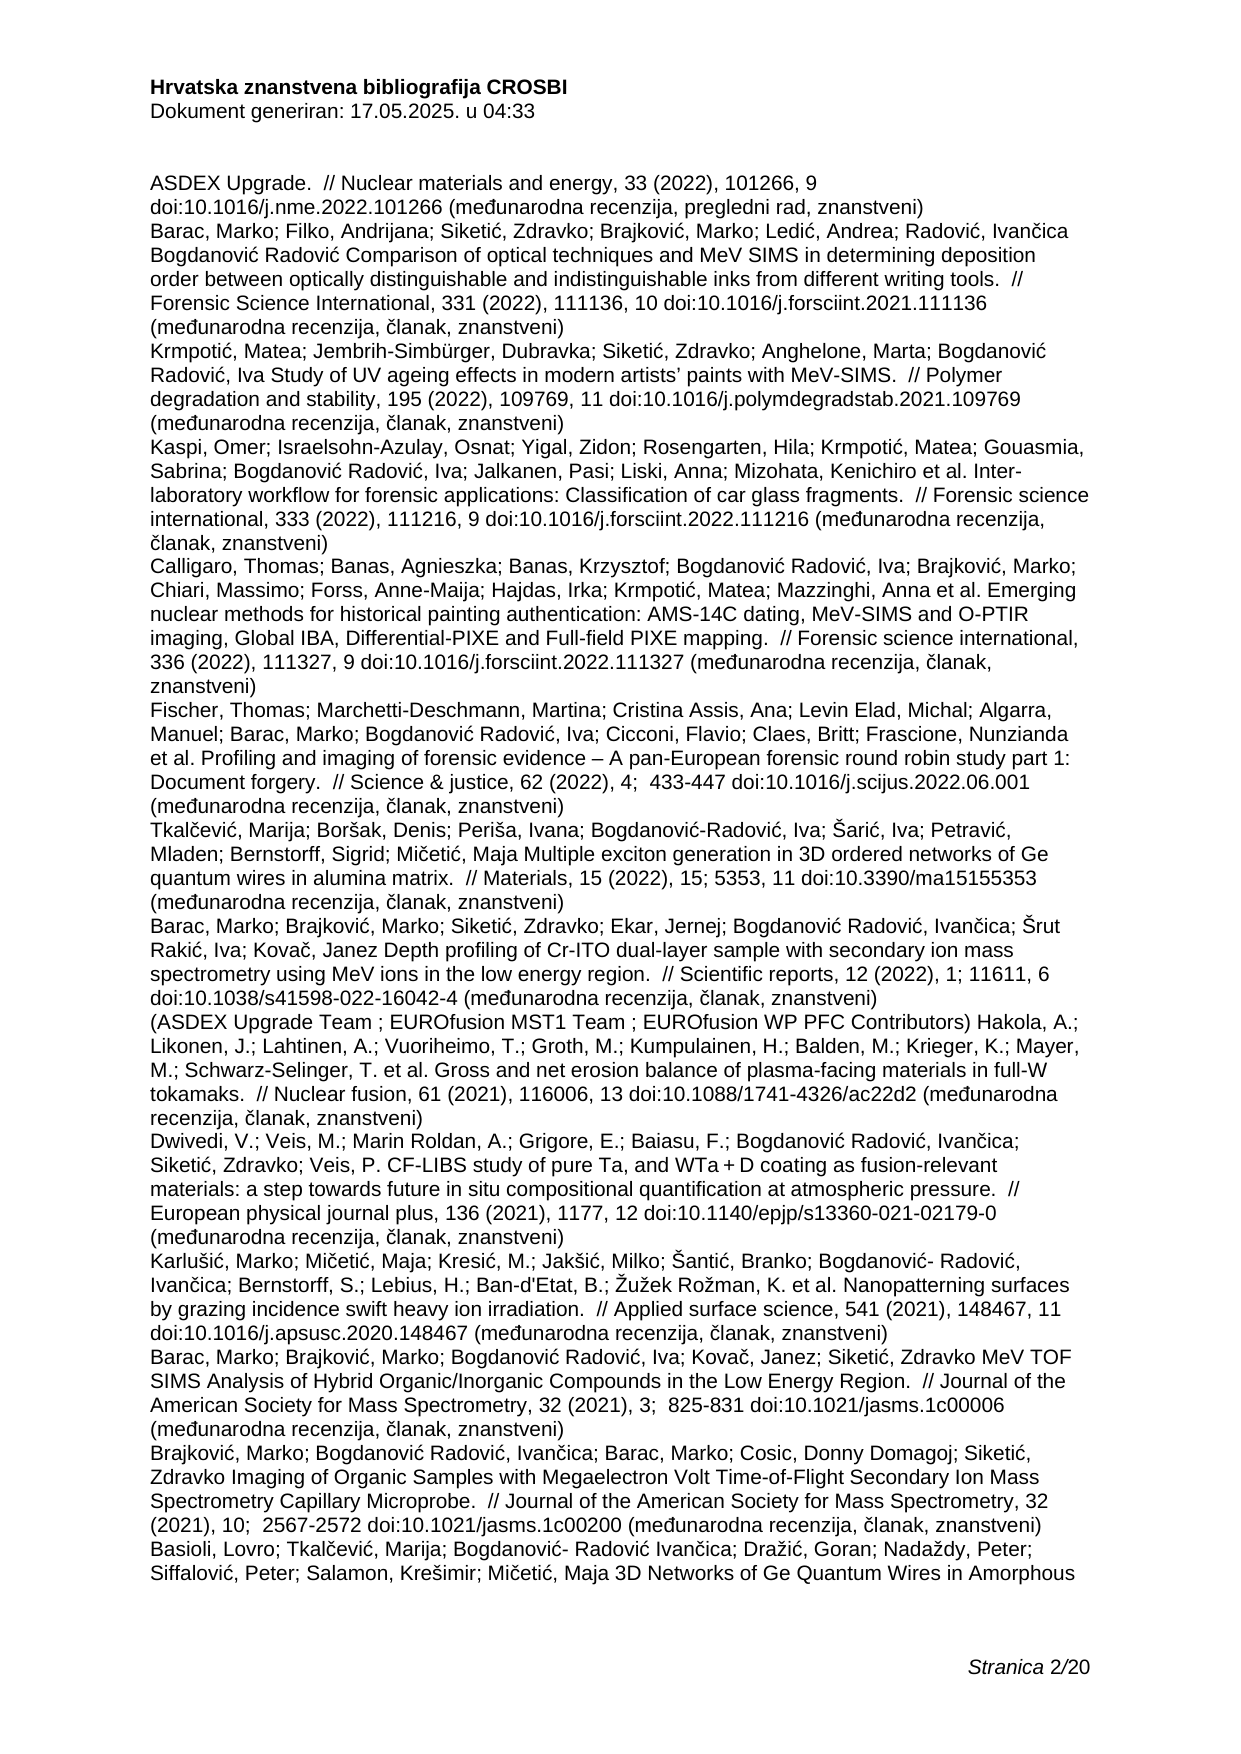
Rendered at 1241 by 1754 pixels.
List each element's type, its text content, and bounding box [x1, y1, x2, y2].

text Barac, Marko; Filko, Andrijana; Siketić, Zdravko; Brajković, Marko; Ledić, Andrea; Radović, Ivančica Bogdanović Radović [150, 219, 1090, 339]
text Fischer, Thomas; Marchetti-Deschmann, Martina; Cristina Assis, Ana; Levin Elad, Michal; Algarra, Manuel; Barac, Marko; Bogdanović Radović, Iva; Cicconi, Flavio; Claes, Britt; Frascione, Nunzianda et al. [150, 698, 1090, 818]
text (ASDEX Upgrade Team ; EUROfusion MST1 Team ; EUROfusion WP PFC Contributors) Hakola, A.; Likonen, J.; Lahtinen, A.; Vuoriheimo, T.; Groth, M.; Kumpulainen, H.; Balden, M.; Krieger, K.; Mayer, M.; Schwarz-Selinger, T. et al. [150, 1009, 1090, 1129]
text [150, 171, 1090, 219]
text Barac, Marko; Brajković, Marko; Bogdanović Radović, Iva; Kovač, Janez; Siketić, Zdravko [150, 1345, 1090, 1441]
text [150, 1537, 1090, 1584]
text Karlušić, Marko; Mičetić, Maja; Kresić, M.; Jakšić, Milko; Šantić, Branko; Bogdanović- Radović, Ivančica; Bernstorff, S.; Lebius, H.; Ban-d'Etat, B.; Žužek Rožman, K. et al. [150, 1249, 1090, 1345]
text Dwivedi, V.; Veis, M.; Marin Roldan, A.; Grigore, E.; Baiasu, F.; Bogdanović Radović, Ivančica; Siketić, Zdravko; Veis, P. [150, 1129, 1090, 1249]
text Brajković, Marko; Bogdanović Radović, Ivančica; Barac, Marko; Cosic, Donny Domagoj; Siketić, Zdravko [150, 1441, 1090, 1537]
text Barac, Marko; Brajković, Marko; Siketić, Zdravko; Ekar, Jernej; Bogdanović Radović, Ivančica; Šrut Rakić, Iva; Kovač, Janez [150, 914, 1090, 1009]
text Tkalčević, Marija; Boršak, Denis; Periša, Ivana; Bogdanović-Radović, Iva; Šarić, Iva; Petravić, Mladen; Bernstorff, Sigrid; Mičetić, Maja [150, 818, 1090, 914]
text Calligaro, Thomas; Banas, Agnieszka; Banas, Krzysztof; Bogdanović Radović, Iva; Brajković, Marko; Chiari, Massimo; Forss, Anne-Maija; Hajdas, Irka; Krmpotić, Matea; Mazzinghi, Anna et al. [150, 554, 1090, 698]
text Krmpotić, Matea; Jembrih-Simbürger, Dubravka; Siketić, Zdravko; Anghelone, Marta; Bogdanović Radović, Iva [150, 339, 1090, 434]
